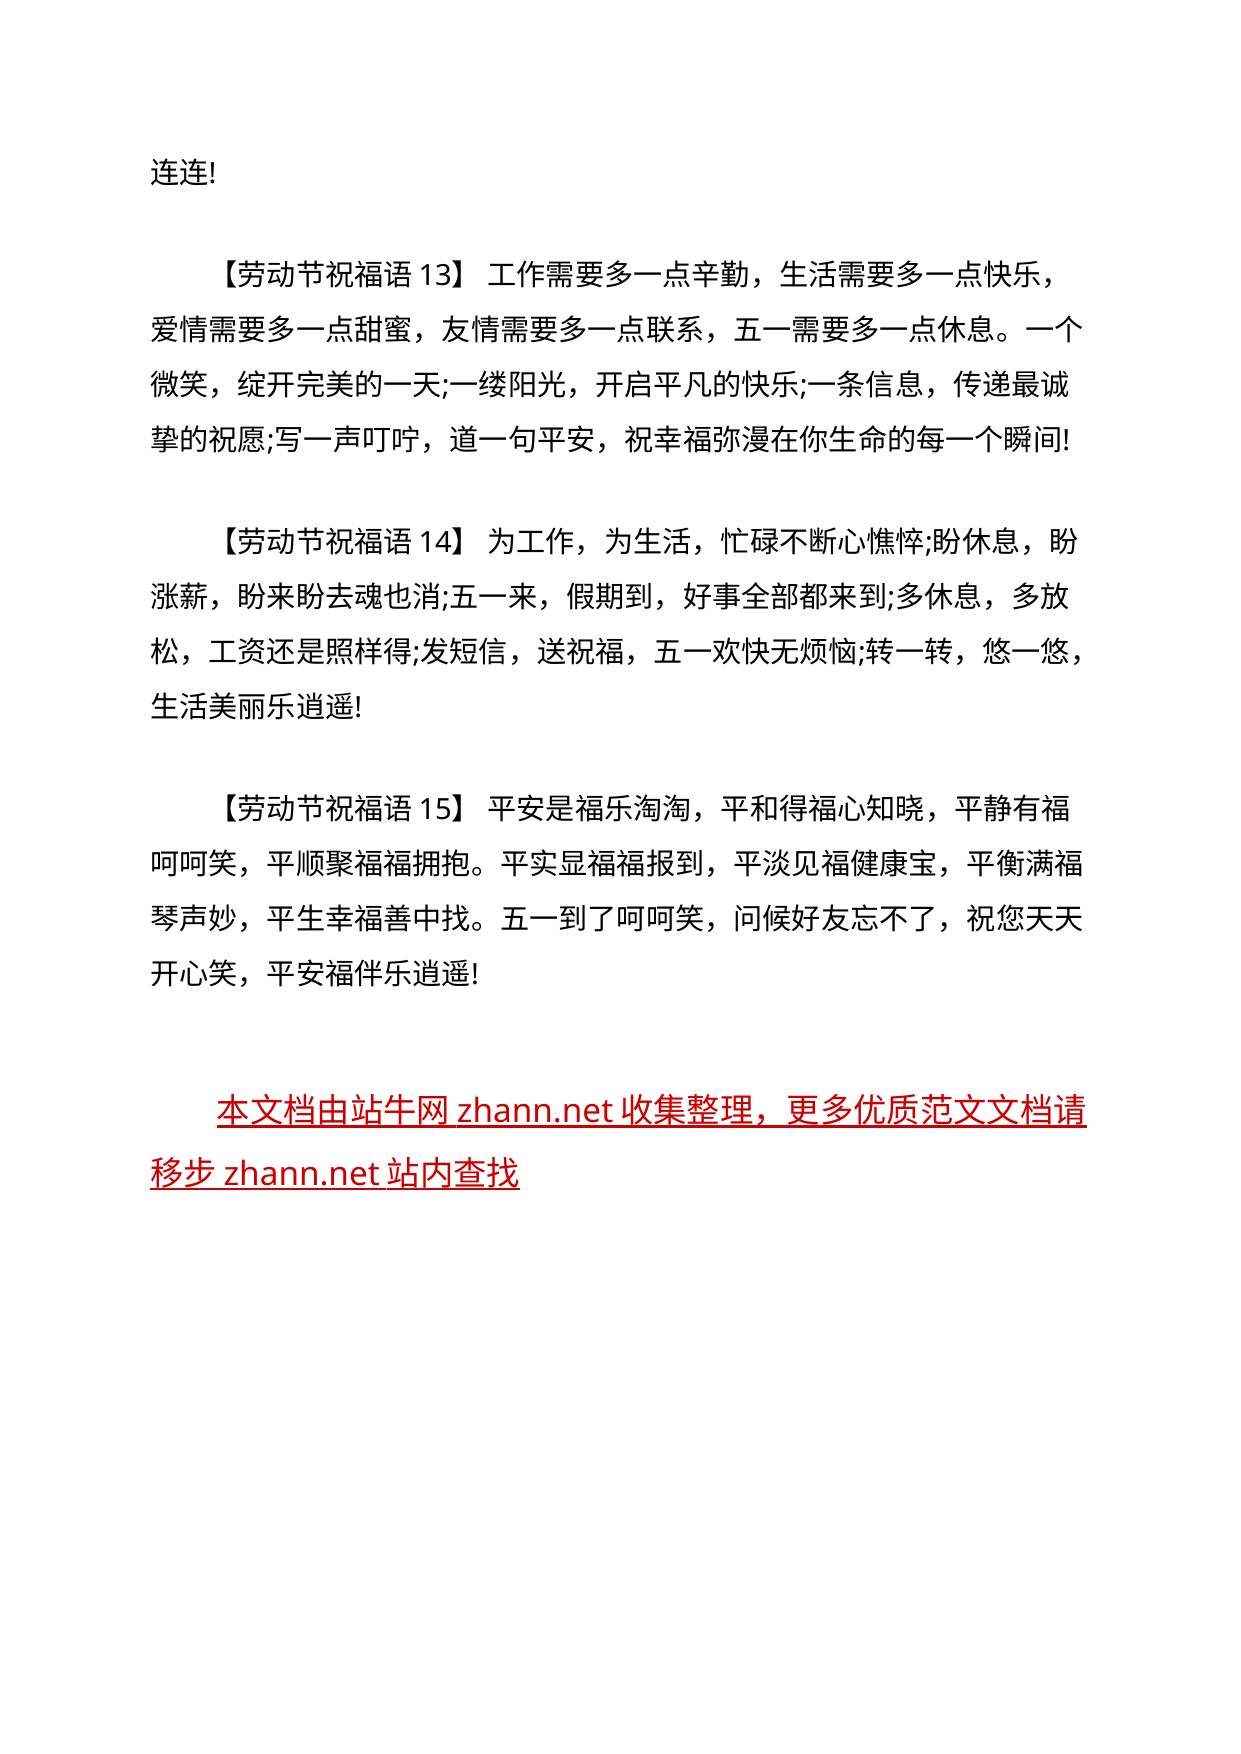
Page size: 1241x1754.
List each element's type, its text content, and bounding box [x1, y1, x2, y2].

text 【劳动节祝福语14】 为工作，为生活，忙碌不断心憔悴;盼休息，盼涨薪，盼来盼去魂也消;五一来，假期到，好事全部都来到;多休息，多放松，工资还是照样得;发短信，送祝福，五一欢快无烦恼;转一转，悠一悠，生活美丽乐逍遥! [150, 519, 1090, 726]
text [150, 150, 1090, 192]
text 【劳动节祝福语15】 平安是福乐淘淘，平和得福心知晓，平静有福呵呵笑，平顺聚福福拥抱。平实显福福报到，平淡见福健康宝，平衡满福琴声妙，平生幸福善中找。五一到了呵呵笑，问候好友忘不了，祝您天天开心笑，平安福伴乐逍遥! [150, 786, 1090, 993]
text 本文档由站牛网zhann.net收集整理，更多优质范文文档请移步zhann.net站内查找 [150, 1084, 1090, 1195]
text 【劳动节祝福语13】 工作需要多一点辛勤，生活需要多一点快乐，爱情需要多一点甜蜜，友情需要多一点联系，五一需要多一点休息。一个微笑，绽开完美的一天;一缕阳光，开启平凡的快乐;一条信息，传递最诚挚的祝愿;写一声叮咛，道一句平安，祝幸福弥漫在你生命的每一个瞬间! [150, 252, 1090, 459]
